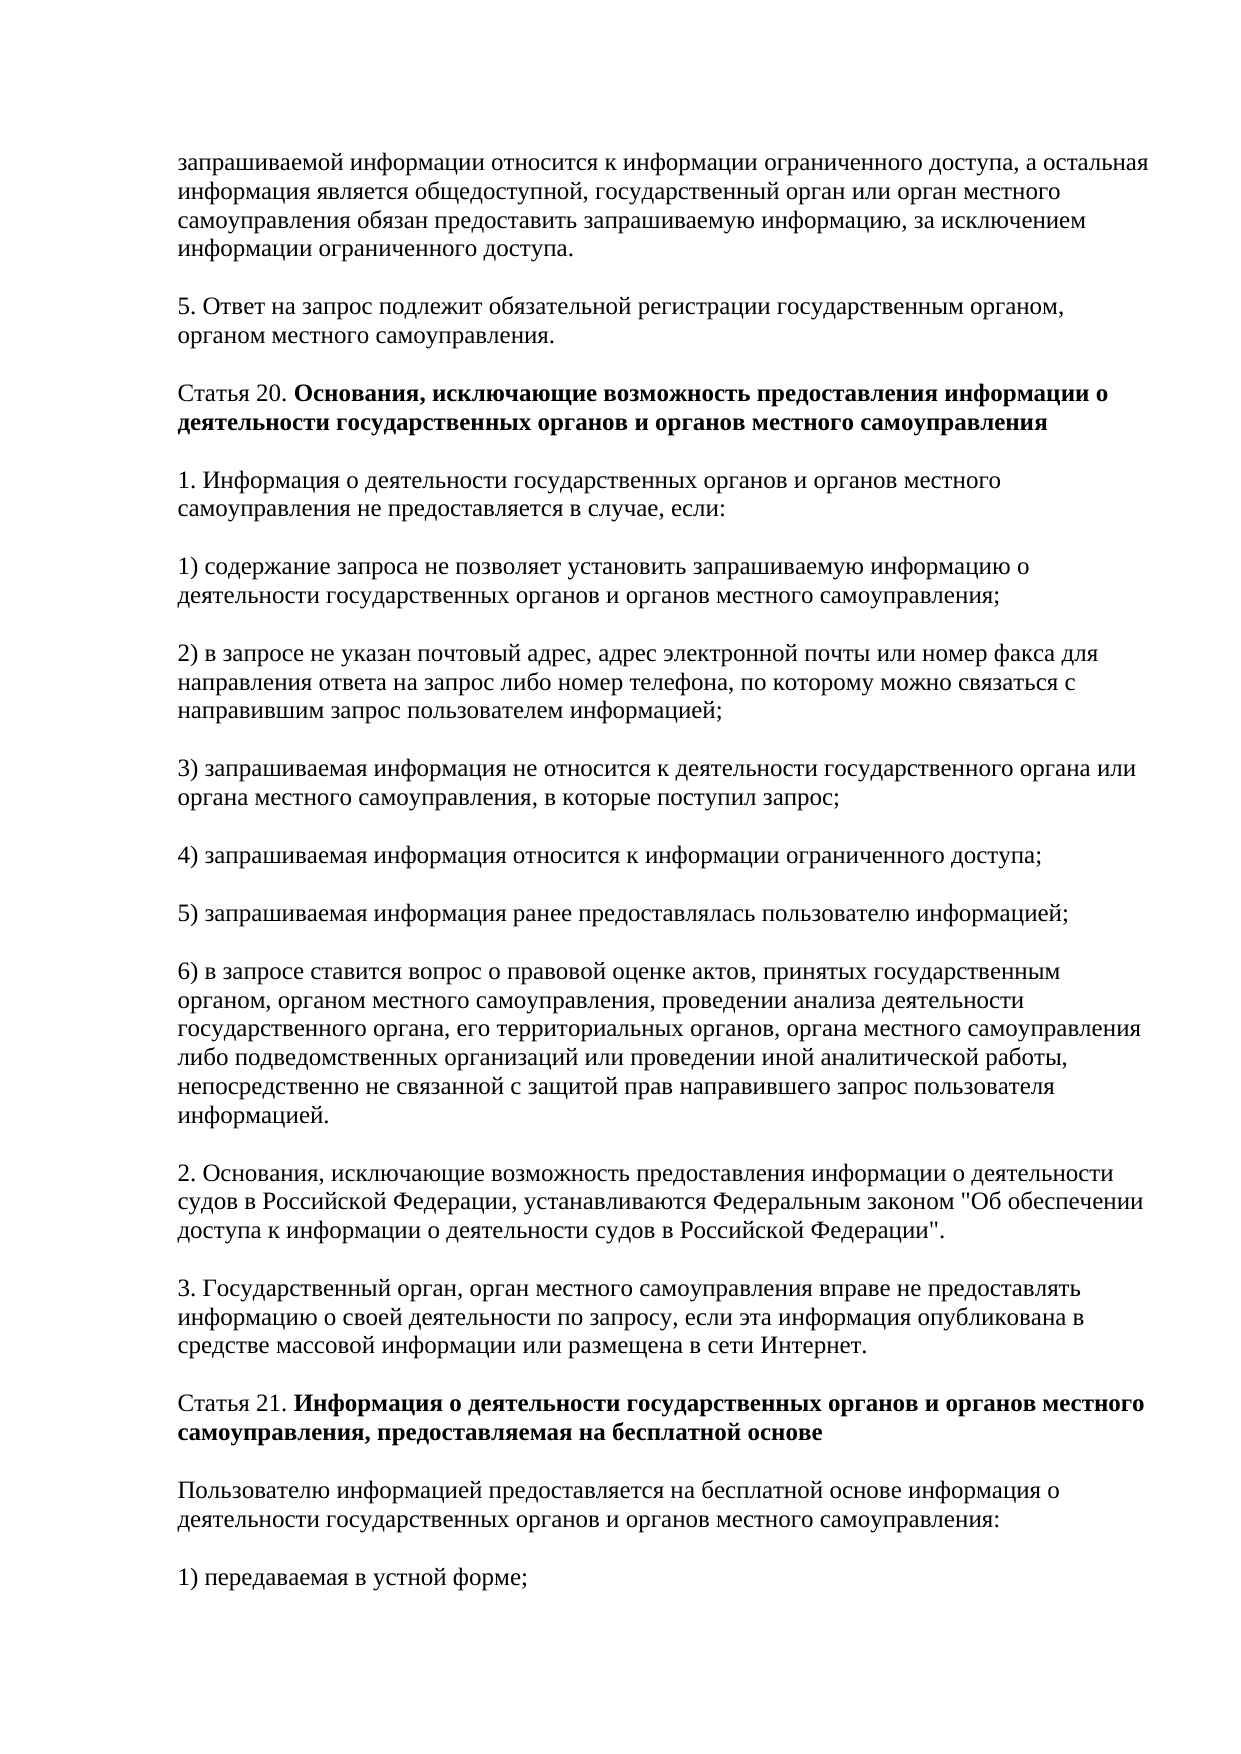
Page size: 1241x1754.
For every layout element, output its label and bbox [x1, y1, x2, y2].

table_cell [177, 118, 1152, 1620]
